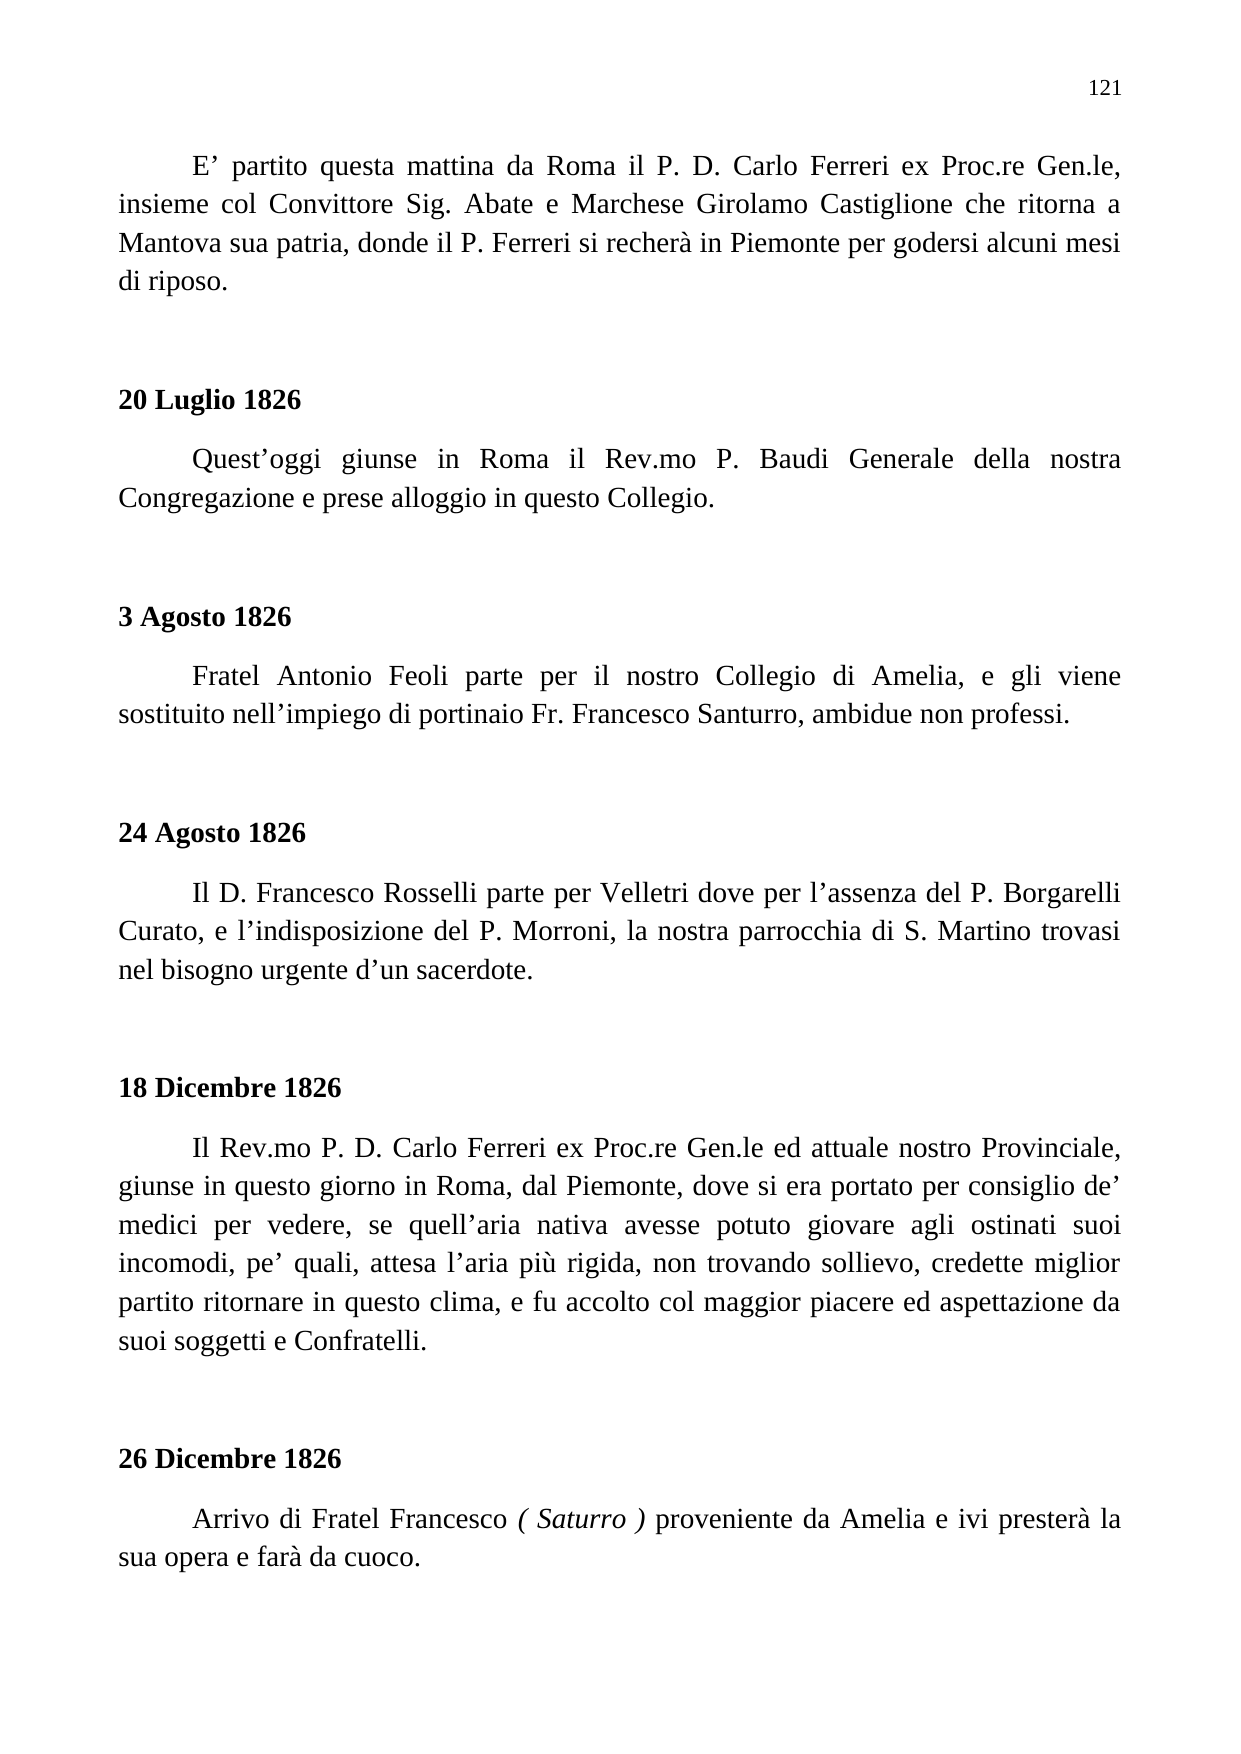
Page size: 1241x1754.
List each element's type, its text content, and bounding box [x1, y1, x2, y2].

text 24 Agosto 1826 [118, 815, 1122, 849]
text Arrivo di Fratel Francesco ( Saturro ) proveniente da Amelia e ivi presterà la sua opera e farà da cuoco. [118, 1501, 1122, 1573]
text 3 Agosto 1826 [118, 599, 1122, 632]
text Fratel Antonio Feoli parte per il nostro Collegio di Amelia, e gli viene sostituito nell’impiego di portinaio Fr. Francesco Santurro, ambidue non professi. [118, 658, 1122, 730]
text 18 Dicembre 1826 [118, 1071, 1122, 1104]
text E’ partito questa mattina da Roma il P. D. Carlo Ferreri ex Proc.re Gen.le, insieme col Convittore Sig. Abate e Marchese Girolamo Castiglione che ritorna a Mantova sua patria, donde il P. Ferreri si recherà in Piemonte per godersi alcuni mesi di riposo. [118, 148, 1122, 297]
text Il Rev.mo P. D. Carlo Ferreri ex Proc.re Gen.le ed attuale nostro Provinciale, giunse in questo giorno in Roma, dal Piemonte, dove si era portato per consiglio de’ medici per vedere, se quell’aria nativa avesse potuto giovare agli ostinati suoi incomodi, pe’ quali, attesa l’aria più rigida, non trovando sollievo, credette miglior partito ritornare in questo clima, e fu accolto col maggior piacere ed aspettazione da suoi soggetti e Confratelli. [118, 1130, 1122, 1356]
text Il D. Francesco Rosselli parte per Velletri dove per l’assenza del P. Borgarelli Curato, e l’indisposizione del P. Morroni, la nostra parrocchia di S. Martino trovasi nel bisogno urgente d’un sacerdote. [118, 875, 1122, 985]
text 20 Luglio 1826 [118, 382, 1122, 416]
text Quest’oggi giunse in Roma il Rev.mo P. Baudi Generale della nostra Congregazione e prese alloggio in questo Collegio. [118, 441, 1122, 513]
text 26 Dicembre 1826 [118, 1441, 1122, 1475]
